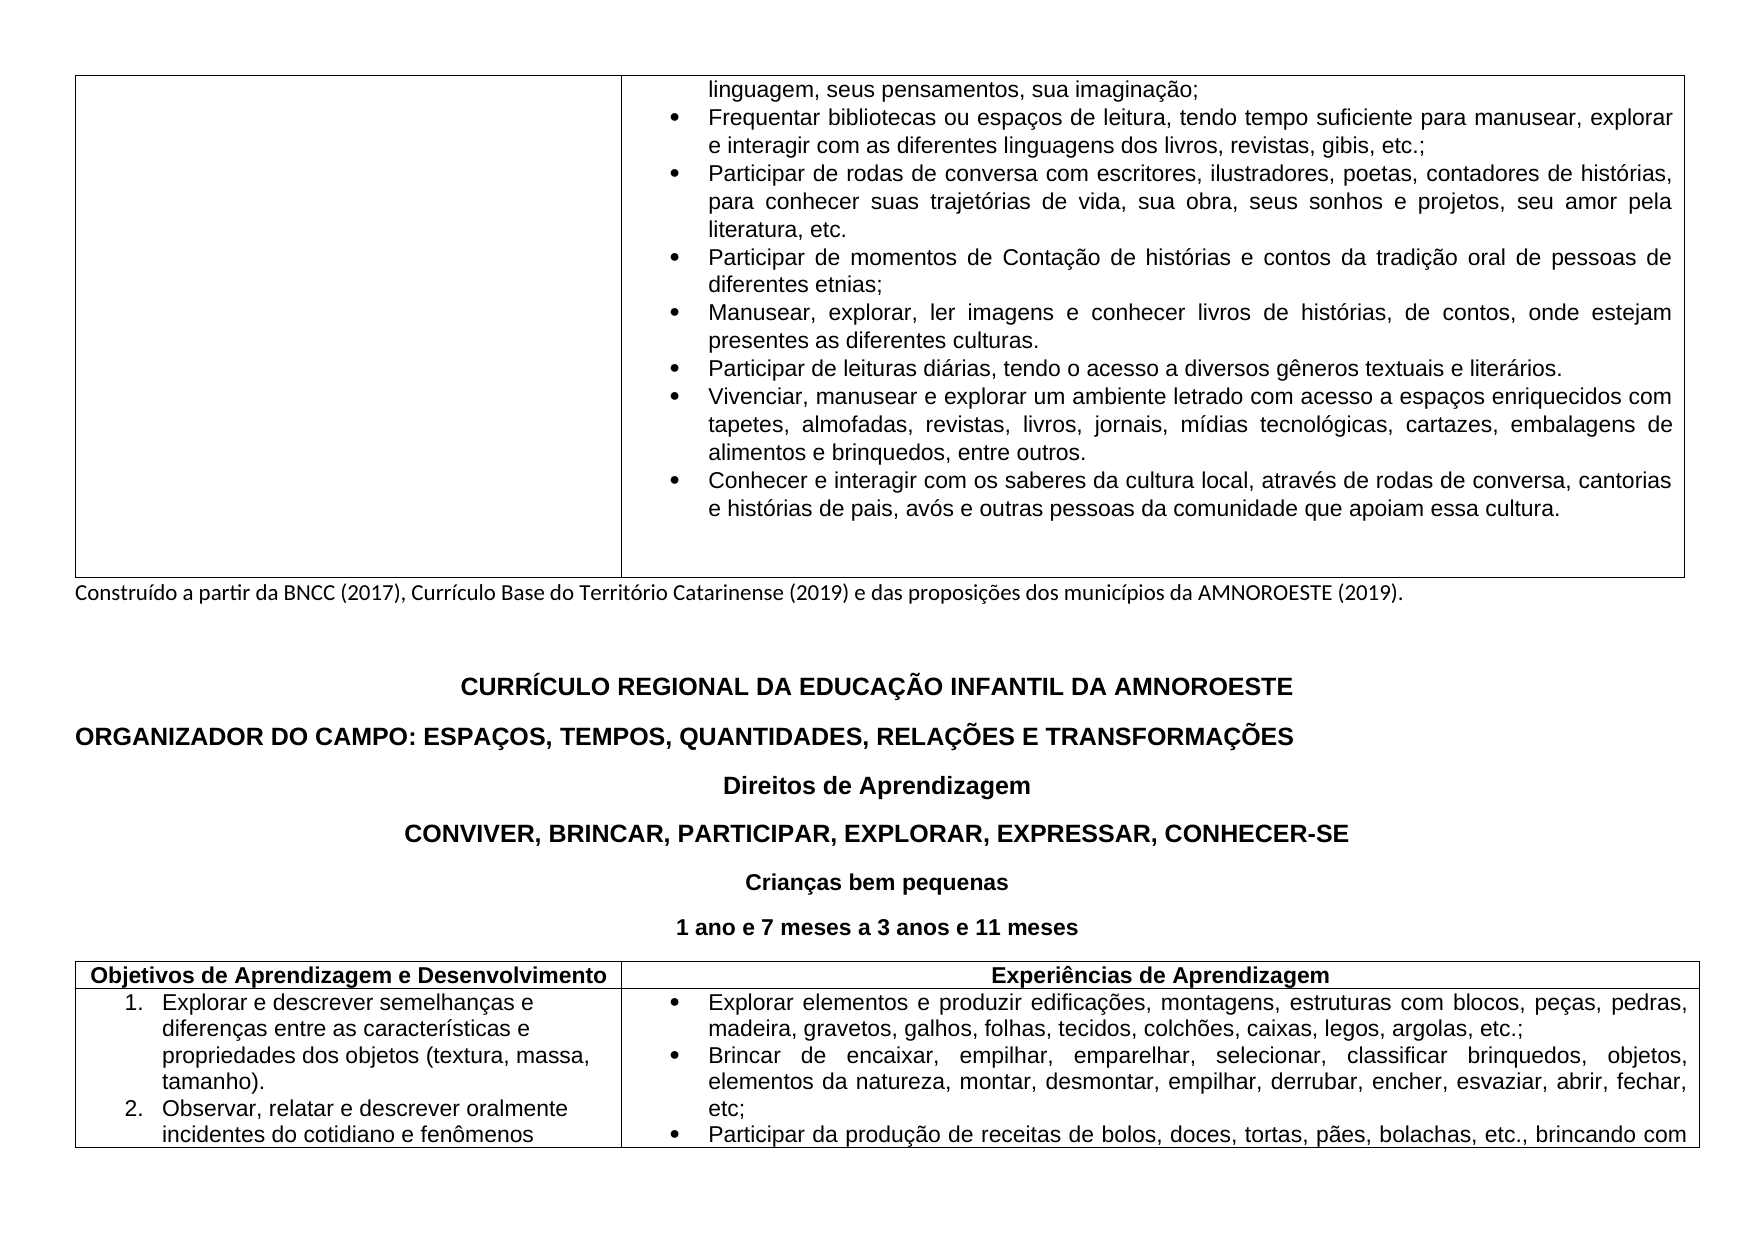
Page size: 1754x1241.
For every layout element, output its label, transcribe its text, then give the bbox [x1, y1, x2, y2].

table_header Experiências de Aprendizagem [622, 962, 1699, 988]
text Construído a partir da BNCC (2017), Currículo Base do Território Catarinense (2019) e das proposições dos municípios da AMNOROESTE (2019). [75, 578, 1679, 606]
table_header Objetivos de Aprendizagem e Desenvolvimento [76, 962, 621, 988]
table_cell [76, 76, 621, 577]
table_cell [622, 76, 1684, 577]
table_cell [622, 989, 1699, 1147]
text ORGANIZADOR DO CAMPO: ESPAÇOS, TEMPOS, QUANTIDADES, RELAÇÕES E TRANSFORMAÇÕES [75, 722, 1679, 750]
text 1 ano e 7 meses a 3 anos e 11 meses [75, 914, 1679, 940]
text CURRÍCULO REGIONAL DA EDUCAÇÃO INFANTIL DA AMNOROESTE [75, 672, 1679, 701]
text Direitos de Aprendizagem [75, 771, 1679, 800]
text Crianças bem pequenas [75, 869, 1679, 895]
text CONVIVER, BRINCAR, PARTICIPAR, EXPLORAR, EXPRESSAR, CONHECER-SE [75, 819, 1679, 848]
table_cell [76, 989, 621, 1147]
